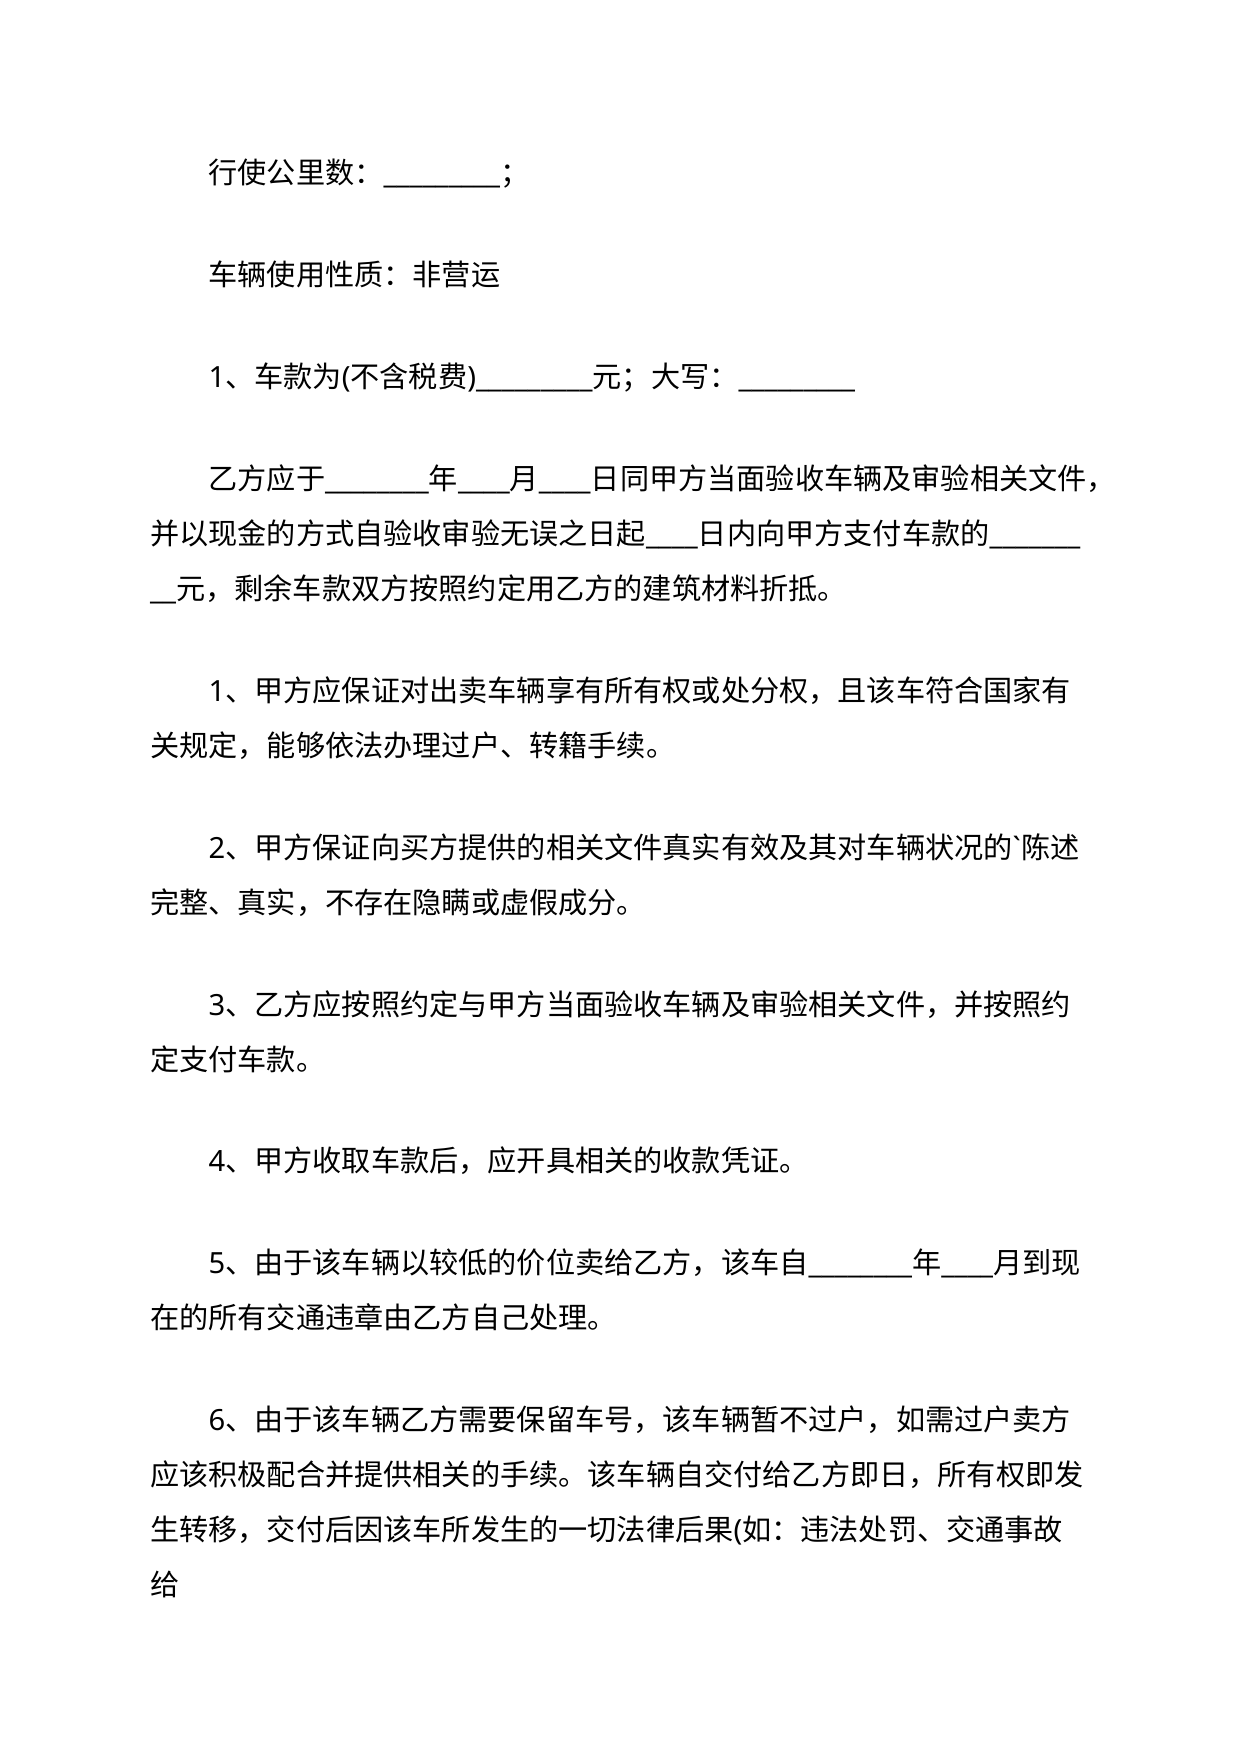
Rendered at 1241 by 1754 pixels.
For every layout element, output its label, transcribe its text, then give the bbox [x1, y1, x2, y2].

text 1、车款为(不含税费)_________元；大写：_________ [150, 354, 1090, 396]
text 4、甲方收取车款后，应开具相关的收款凭证。 [150, 1138, 1090, 1180]
text 1、甲方应保证对出卖车辆享有所有权或处分权，且该车符合国家有关规定，能够依法办理过户、转籍手续。 [150, 668, 1090, 765]
text 3、乙方应按照约定与甲方当面验收车辆及审验相关文件，并按照约定支付车款。 [150, 981, 1090, 1078]
text 5、由于该车辆以较低的价位卖给乙方，该车自________年____月到现在的所有交通违章由乙方自己处理。 [150, 1240, 1090, 1337]
text 2、甲方保证向买方提供的相关文件真实有效及其对车辆状况的`陈述完整、真实，不存在隐瞒或虚假成分。 [150, 824, 1090, 922]
text 6、由于该车辆乙方需要保留车号，该车辆暂不过户，如需过户卖方应该积极配合并提供相关的手续。该车辆自交付给乙方即日，所有权即发生转移，交付后因该车所发生的一切法律后果(如：违法处罚、交通事故给 [150, 1397, 1090, 1604]
text 行使公里数：_________； [150, 150, 1090, 192]
text 乙方应于________年____月____日同甲方当面验收车辆及审验相关文件，并以现金的方式自验收审验无误之日起____日内向甲方支付车款的_________元，剩余车款双方按照约定用乙方的建筑材料折抵。 [150, 456, 1090, 608]
text 车辆使用性质：非营运 [150, 252, 1090, 294]
